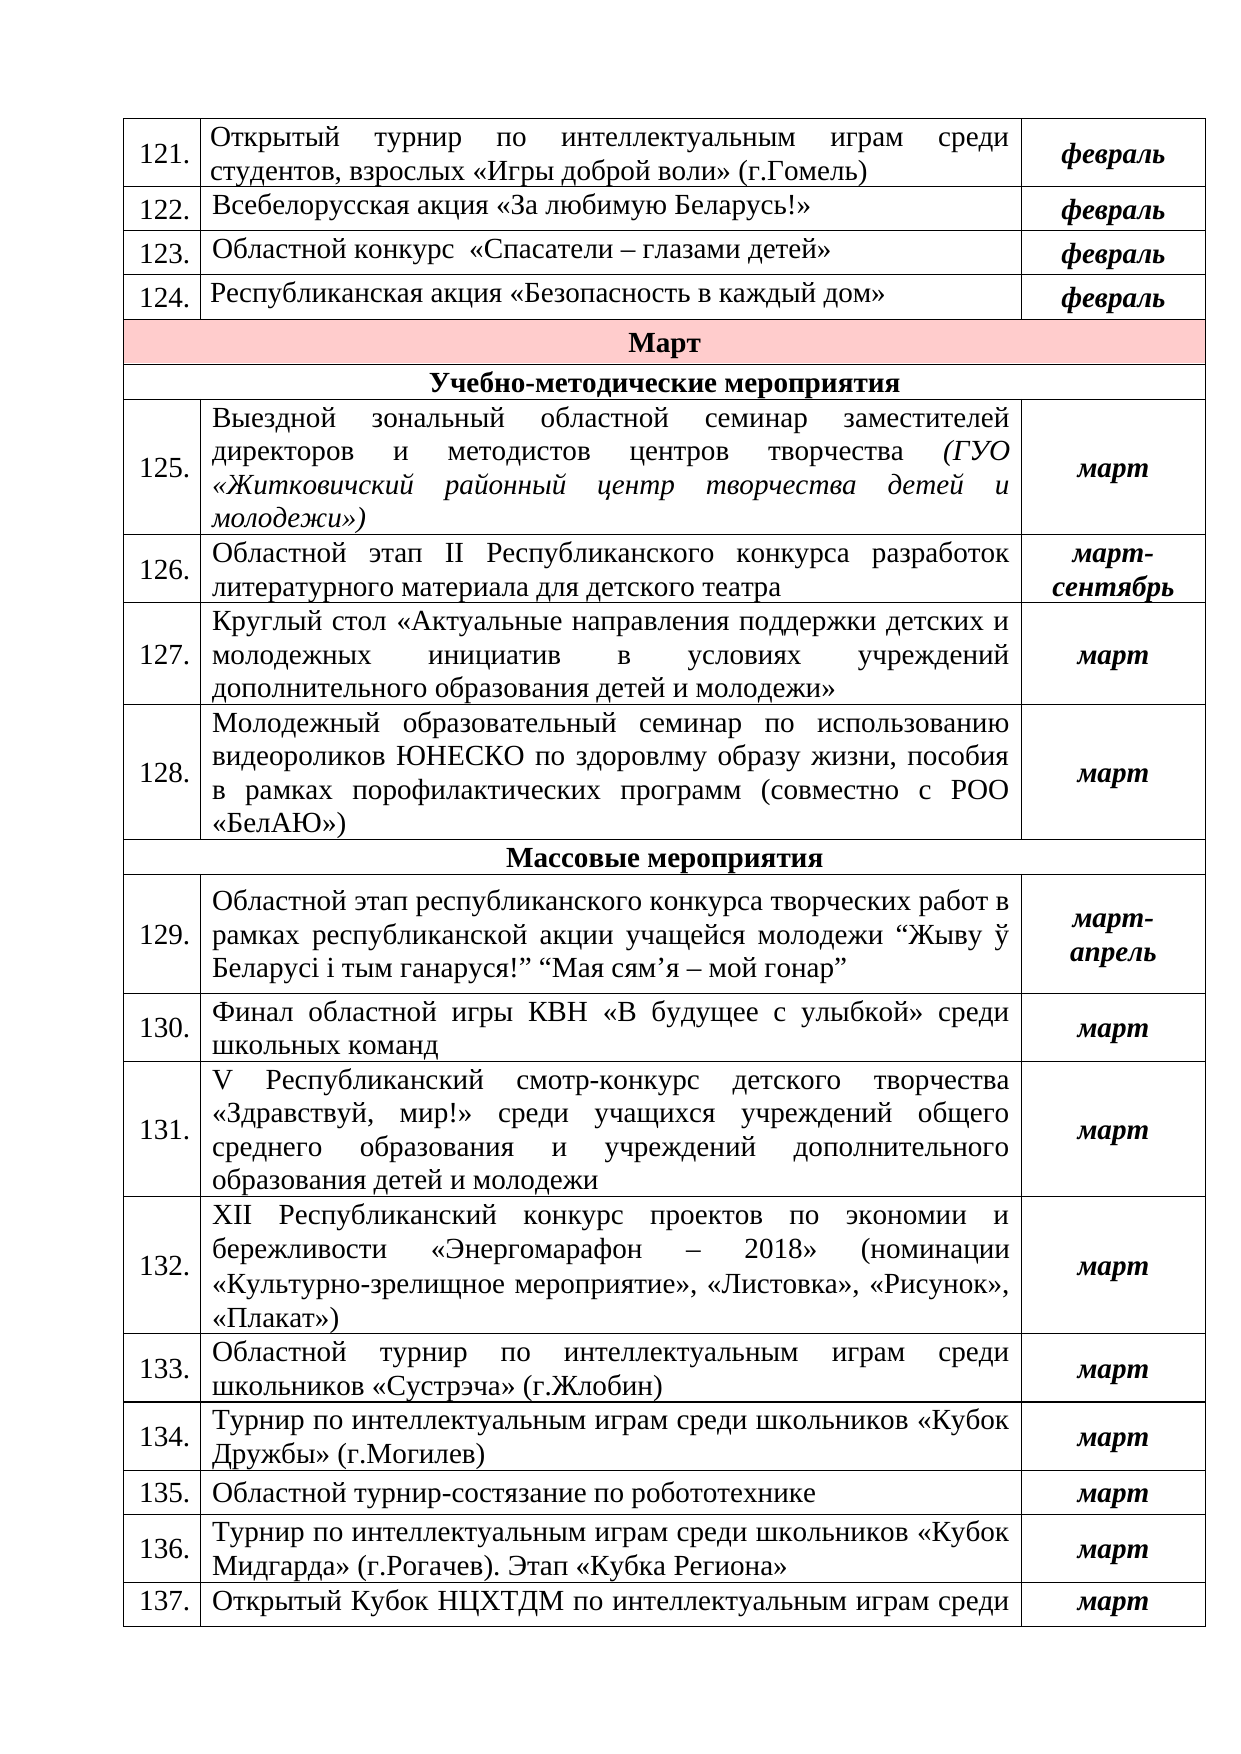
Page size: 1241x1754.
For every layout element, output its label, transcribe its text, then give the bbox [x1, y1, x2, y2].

table_cell Областной турнир-состязание по робототехнике [201, 1471, 1021, 1513]
table_cell Республиканская акция «Безопасность в каждый дом» [201, 275, 1021, 318]
table_cell ХII Республиканский конкурс проектов по экономии и бережливости «Энергомарафон – 2018» (номинации «Культурно-зрелищное мероприятие», «Листовка», «Рисунок», «Плакат») [201, 1197, 1021, 1333]
table_cell февраль [1022, 187, 1205, 230]
table_cell V Республиканский смотр-конкурс детского творчества «Здравствуй, мир!» среди учащихся учреждений общего среднего образования и учреждений дополнительного образования детей и молодежи [201, 1062, 1021, 1196]
table_cell [124, 1334, 200, 1401]
table_cell февраль [1022, 231, 1205, 274]
table_cell [124, 875, 200, 993]
table_cell [124, 705, 200, 839]
table_cell март [1022, 1062, 1205, 1196]
table_cell [124, 994, 200, 1061]
table_cell Областной конкурс «Спасатели – глазами детей» [201, 231, 1021, 274]
table_cell [124, 187, 200, 230]
table_cell Массовые мероприятия [124, 840, 1205, 874]
table_cell февраль [1022, 275, 1205, 318]
table_cell Турнир по интеллектуальным играм среди школьников «Кубок Мидгарда» (г.Рогачев). Этап «Кубка Региона» [201, 1515, 1021, 1582]
table_cell Всебелорусская акция «За любимую Беларусь!» [201, 187, 1021, 230]
table_cell [124, 1403, 200, 1469]
table_cell Выездной зональный областной семинар заместителей директоров и методистов центров творчества (ГУО «Житковичский районный центр творчества детей и молодежи») [201, 400, 1021, 534]
table_cell Март [124, 320, 1205, 363]
table_cell март-апрель [1022, 875, 1205, 993]
table_cell март [1022, 603, 1205, 704]
table_cell март [1022, 1471, 1205, 1513]
table_cell [124, 1515, 200, 1582]
table_cell [124, 535, 200, 602]
table_cell Круглый стол «Актуальные направления поддержки детских и молодежных инициатив в условиях учреждений дополнительного образования детей и молодежи» [201, 603, 1021, 704]
table_cell [124, 1471, 200, 1513]
table_cell [124, 119, 200, 186]
table_cell [124, 603, 200, 704]
table_cell март [1022, 1403, 1205, 1469]
table_cell Областной турнир по интеллектуальным играм среди школьников «Сустрэча» (г.Жлобин) [201, 1334, 1021, 1401]
table_cell Финал областной игры КВН «В будущее с улыбкой» среди школьных команд [201, 994, 1021, 1061]
table_cell март [1022, 1197, 1205, 1333]
table_cell март [1022, 1515, 1205, 1582]
table_cell [124, 1583, 200, 1626]
table_cell Турнир по интеллектуальным играм среди школьников «Кубок Дружбы» (г.Могилев) [201, 1403, 1021, 1469]
table_cell [124, 1197, 200, 1333]
table_cell [124, 275, 200, 318]
table_cell март [1022, 994, 1205, 1061]
table_cell февраль [1022, 119, 1205, 186]
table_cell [201, 1583, 1021, 1626]
table_cell март [1022, 1583, 1205, 1626]
table_cell [124, 231, 200, 274]
table_cell Молодежный образовательный семинар по использованию видеороликов ЮНЕСКО по здоровлму образу жизни, пособия в рамках порофилактических программ (совместно с РОО «БелАЮ») [201, 705, 1021, 839]
table_cell [124, 1062, 200, 1196]
table_cell март [1022, 400, 1205, 534]
table_cell Учебно-методические мероприятия [124, 365, 1205, 399]
table_cell март-сентябрь [1022, 535, 1205, 602]
table_cell Открытый турнир по интеллектуальным играм среди студентов, взрослых «Игры доброй воли» (г.Гомель) [201, 119, 1021, 186]
table_cell март [1022, 1334, 1205, 1401]
table_cell март [1022, 705, 1205, 839]
table_cell [124, 400, 200, 534]
table_cell Областной этап II Республиканского конкурса разработок литературного материала для детского театра [201, 535, 1021, 602]
table_cell Областной этап республиканского конкурса творческих работ в рамках республиканской акции учащейся молодежи “Жыву ў Беларусі і тым ганаруся!” “Мая сям’я – мой гонар” [201, 875, 1021, 993]
